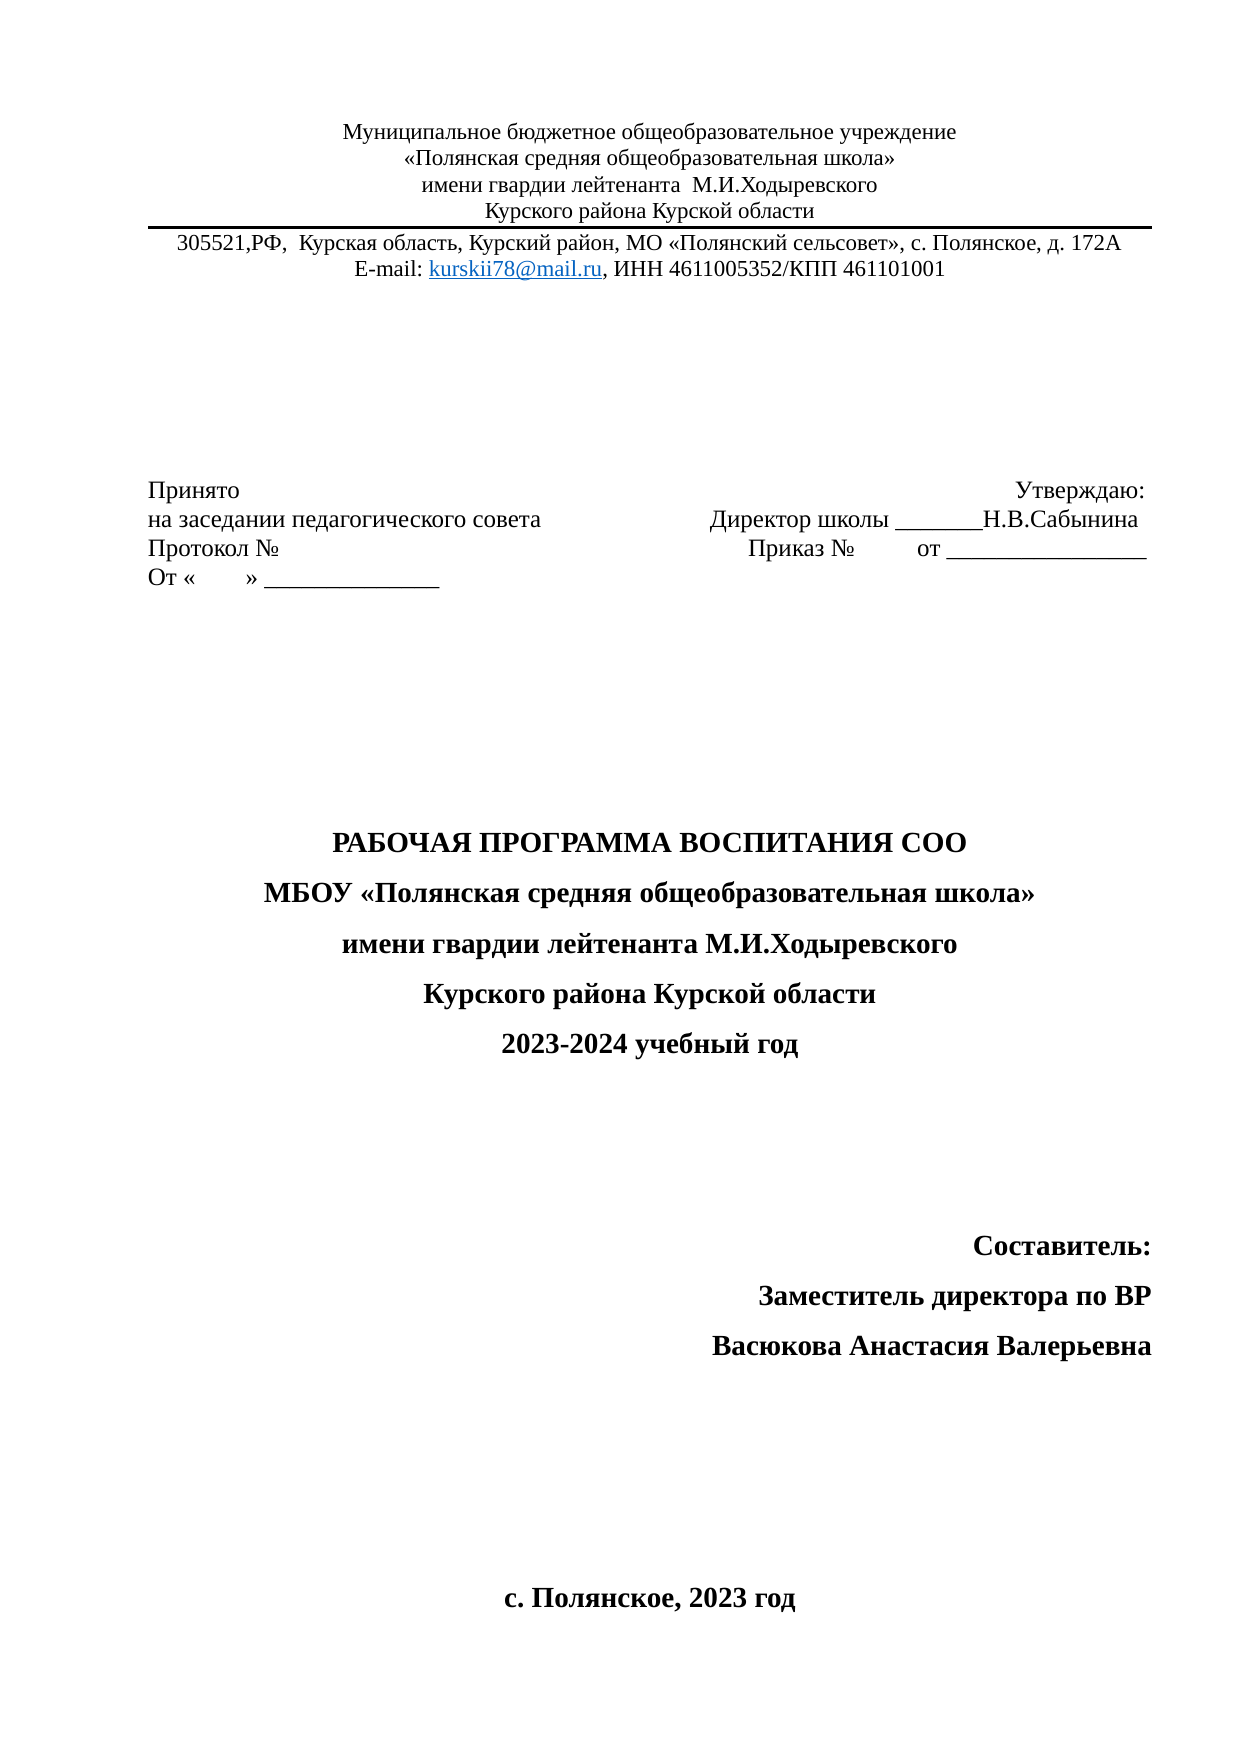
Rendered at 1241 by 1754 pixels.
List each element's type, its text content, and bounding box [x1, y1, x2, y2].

text Муниципальное бюджетное общеобразовательное учреждение [148, 118, 1152, 144]
text имени гвардии лейтенанта М.И.Ходыревского [148, 926, 1152, 959]
text 2023-2024 учебный год [148, 1027, 1152, 1060]
text Составитель: [148, 1228, 1152, 1261]
text 305521,РФ, Курская область, Курский район, МО «Полянский сельсовет», с. Полянское, д. 172А [148, 229, 1152, 255]
text Заместитель директора по ВР [148, 1278, 1152, 1312]
text Протокол № Приказ № от ________________ [148, 533, 1152, 562]
text Принято Утверждаю: [148, 476, 1152, 504]
text с. Полянское, 2023 год [148, 1580, 1152, 1613]
text Курского района Курской области [148, 197, 1152, 226]
text «Полянская средняя общеобразовательная школа» [148, 144, 1152, 171]
text РАБОЧАЯ ПРОГРАММА ВОСПИТАНИЯ СОО [148, 825, 1152, 859]
text Васюкова Анастасия Валерьевна [148, 1328, 1152, 1362]
text МБОУ «Полянская средняя общеобразовательная школа» [148, 876, 1152, 909]
text E-mail: kurskii78@mail.ru, ИНН 4611005352/КПП 461101001 [148, 255, 1152, 281]
text Курского района Курской области [148, 976, 1152, 1010]
text на заседании педагогического совета Директор школы _______Н.В.Сабынина [148, 504, 1152, 533]
text От « » ______________ [148, 562, 1152, 591]
text имени гвардии лейтенанта М.И.Ходыревского [148, 171, 1152, 197]
